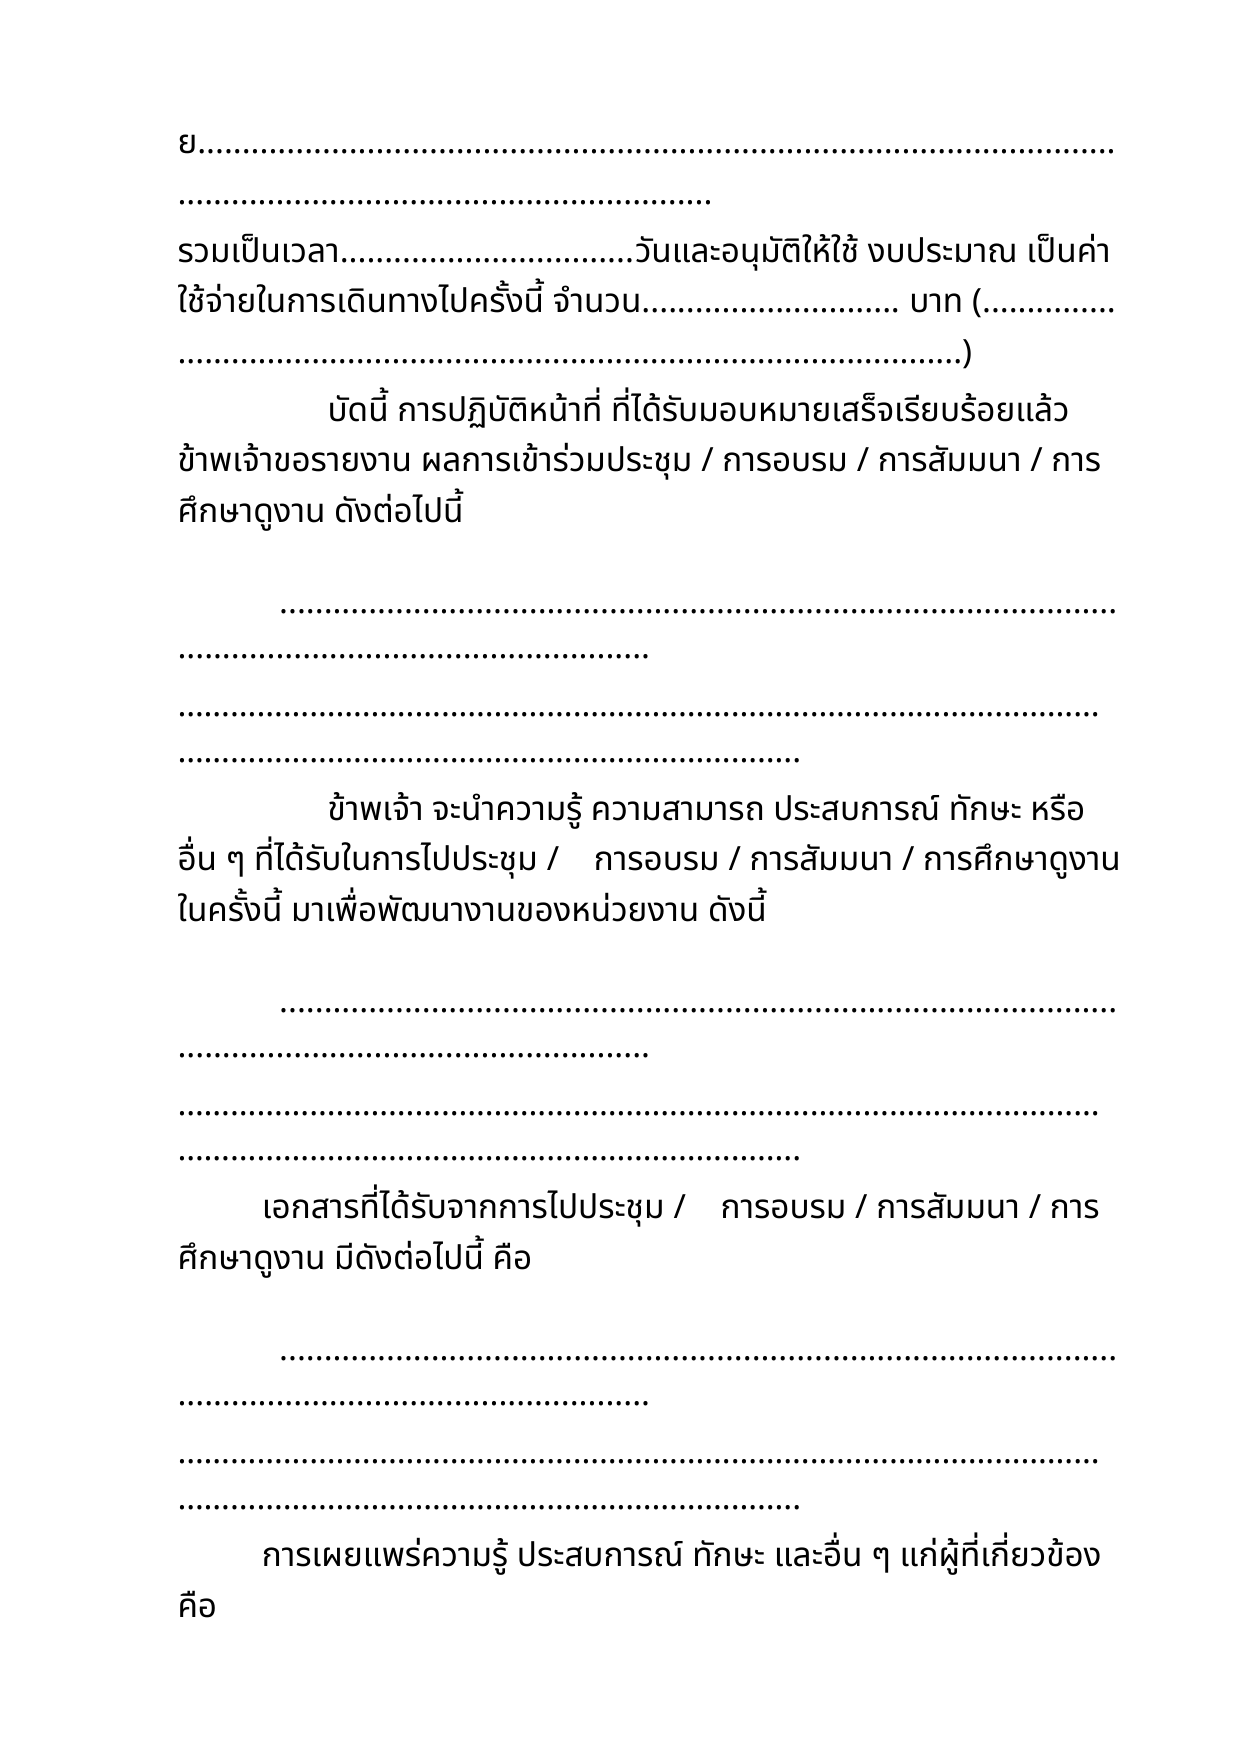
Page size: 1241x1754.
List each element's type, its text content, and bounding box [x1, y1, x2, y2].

text ………………………………………………………………………………………………………………………………………………………….. [177, 1080, 1122, 1171]
text ข้าพเจ้า จะนำความรู้ ความสามารถ ประสบการณ์ ทักษะ หรืออื่น ๆ ที่ได้รับในการไปประชุม / การอบรม / การสัมมนา / การศึกษาดูงาน ในครั้งนี้ มาเพื่อพัฒนางานของหน่วยงาน ดังนี้ [177, 784, 1122, 936]
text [177, 1297, 1122, 1416]
text เอกสารที่ได้รับจากการไปประชุม / การอบรม / การสัมมนา / การศึกษาดูงาน มีดังต่อไปนี้ คือ [177, 1183, 1122, 1284]
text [177, 118, 1122, 214]
text บัดนี้ การปฏิบัติหน้าที่ ที่ได้รับมอบหมายเสร็จเรียบร้อยแล้ว ข้าพเจ้าขอรายงาน ผลการเข้าร่วมประชุม / การอบรม / การสัมมนา / การศึกษาดูงาน ดังต่อไปนี้ [177, 386, 1122, 537]
text รวมเป็นเวลา.................................วันและอนุมัติให้ใช้ งบประมาณ เป็นค่าใช้จ่ายในการเดินทางไปครั้งนี้ จำนวน............................. บาท (.......................................................................................................) [177, 227, 1122, 373]
text ………………………………………………………………………………………………………………………………………………………….. [177, 681, 1122, 772]
text การเผยแพร่ความรู้ ประสบการณ์ ทักษะ และอื่น ๆ แก่ผู้ที่เกี่ยวข้อง คือ [177, 1531, 1122, 1632]
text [177, 1428, 1122, 1519]
